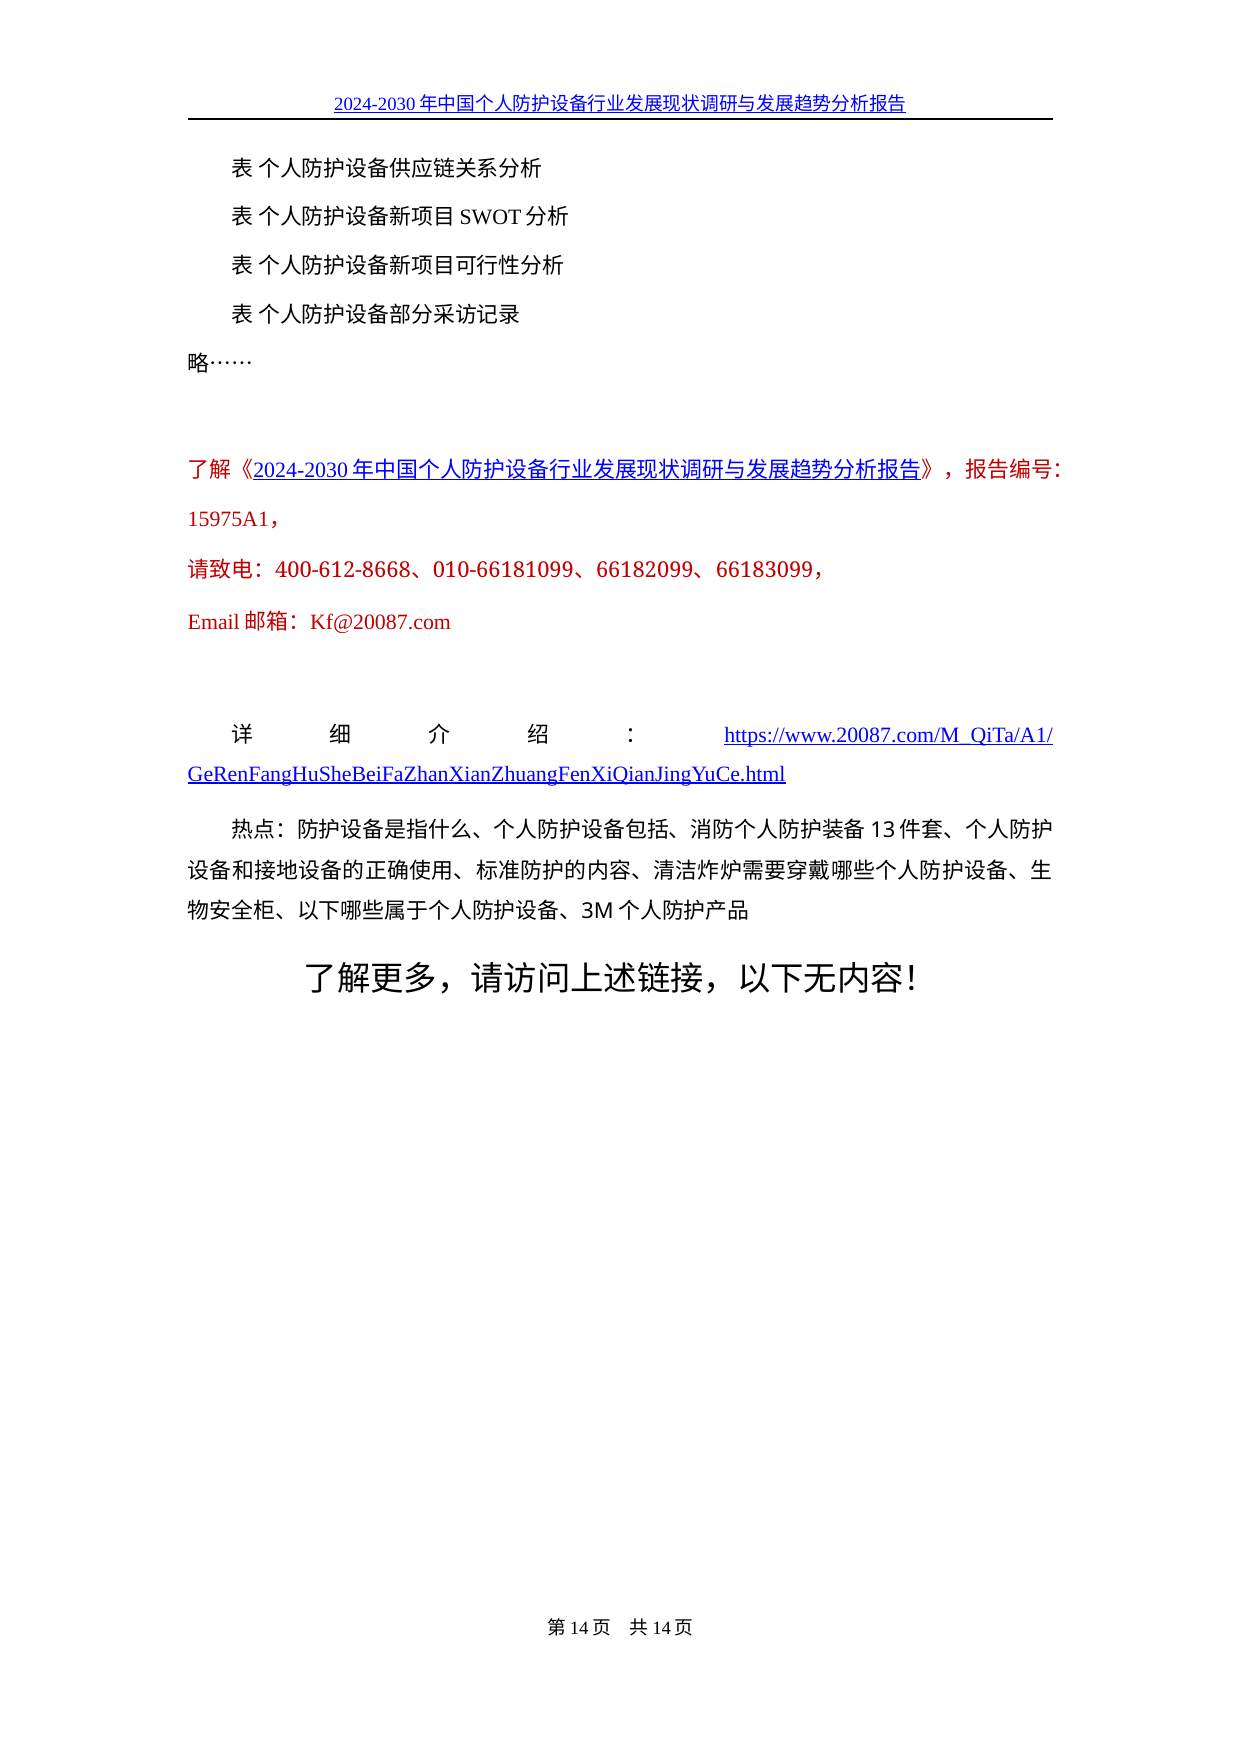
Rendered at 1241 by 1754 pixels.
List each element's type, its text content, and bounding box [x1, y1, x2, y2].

text 热点：防护设备是指什么、个人防护设备包括、消防个人防护装备13件套、个人防护设备和接地设备的正确使用、标准防护的内容、清洁炸炉需要穿戴哪些个人防护设备、生物安全柜、以下哪些属于个人防护设备、3M个人防护产品 [187, 812, 1053, 926]
text 了解《2024-2030年中国个人防护设备行业发展现状调研与发展趋势分析报告》，报告编号：15975A1， [187, 452, 1053, 533]
text 请致电：400-612-8668、010-66181099、66182099、66183099， [187, 552, 1053, 584]
text 详细介绍：https://www.20087.com/M_QiTa/A1/GeRenFangHuSheBeiFaZhanXianZhuangFenXiQianJingYuCe.html [187, 716, 1053, 789]
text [187, 150, 1053, 378]
title 了解更多，请访问上述链接，以下无内容！ [187, 943, 1053, 1008]
text Email邮箱：Kf@20087.com [187, 603, 1053, 636]
